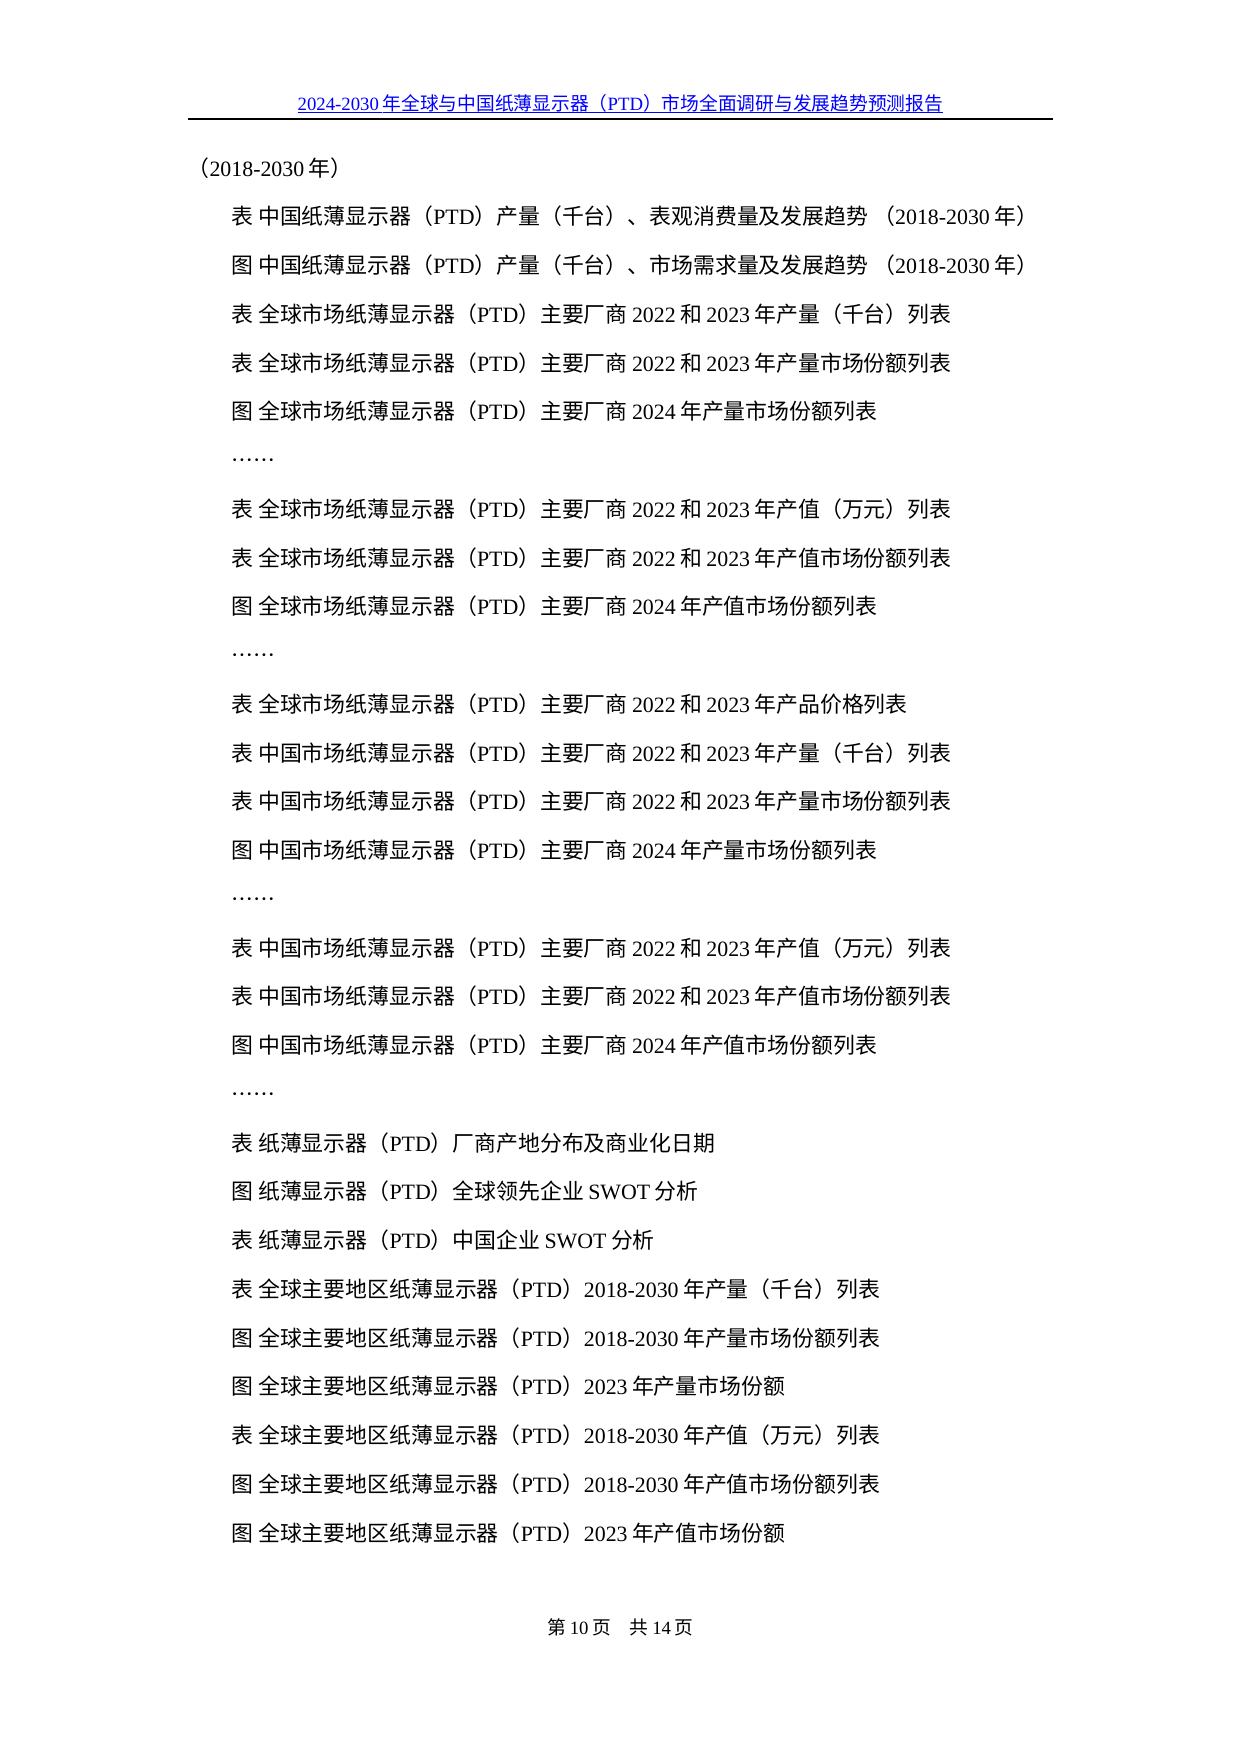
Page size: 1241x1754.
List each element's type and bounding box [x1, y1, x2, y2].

text [187, 150, 1053, 1548]
